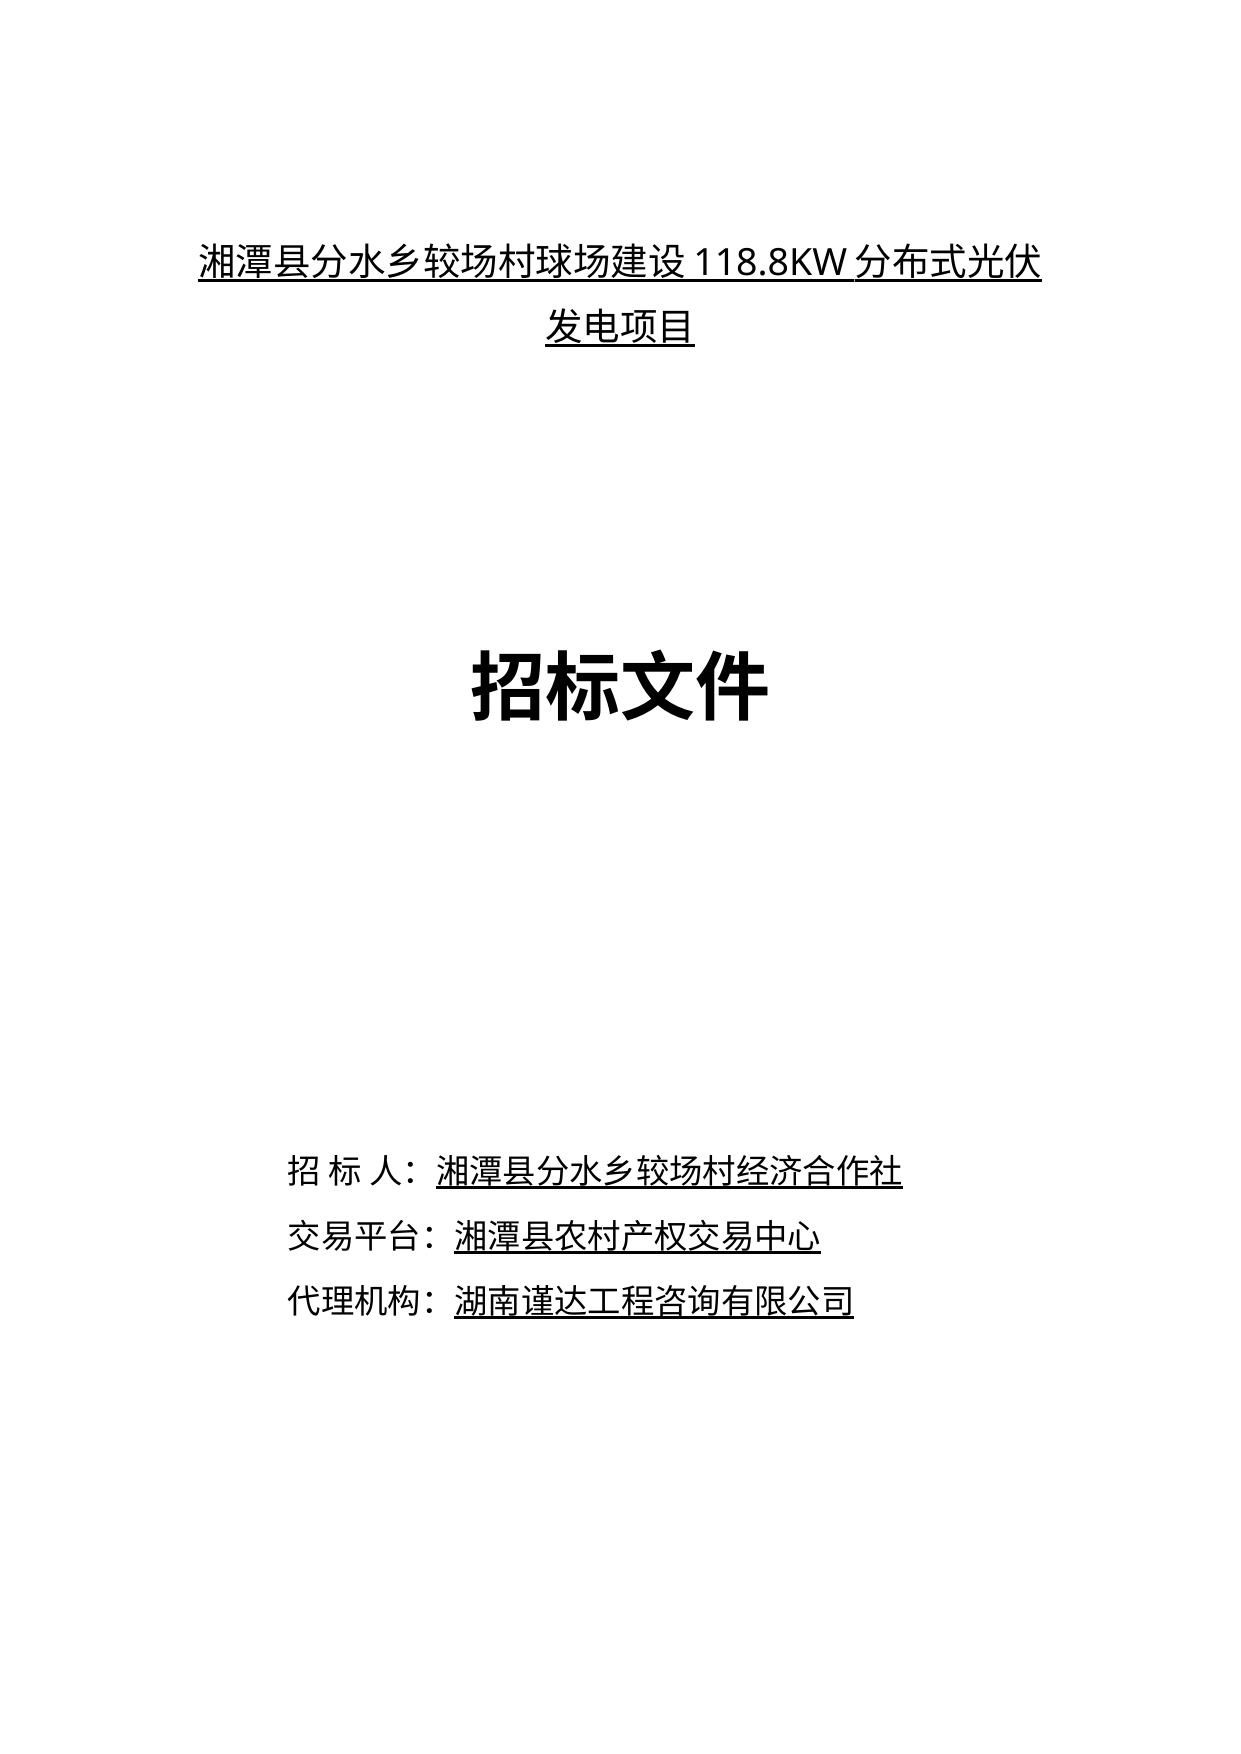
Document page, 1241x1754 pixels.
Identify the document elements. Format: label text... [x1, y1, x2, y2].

text 湘潭县分水乡较场村球场建设118.8KW分布式光伏发电项目 [187, 227, 1053, 357]
text 代理机构：湖南谨达工程咨询有限公司 [187, 1267, 1053, 1332]
text 招 标 人：湘潭县分水乡较场村经济合作社 [187, 1137, 1053, 1202]
text 交易平台：湘潭县农村产权交易中心 [187, 1202, 1053, 1267]
text 招标文件 [187, 617, 1053, 747]
